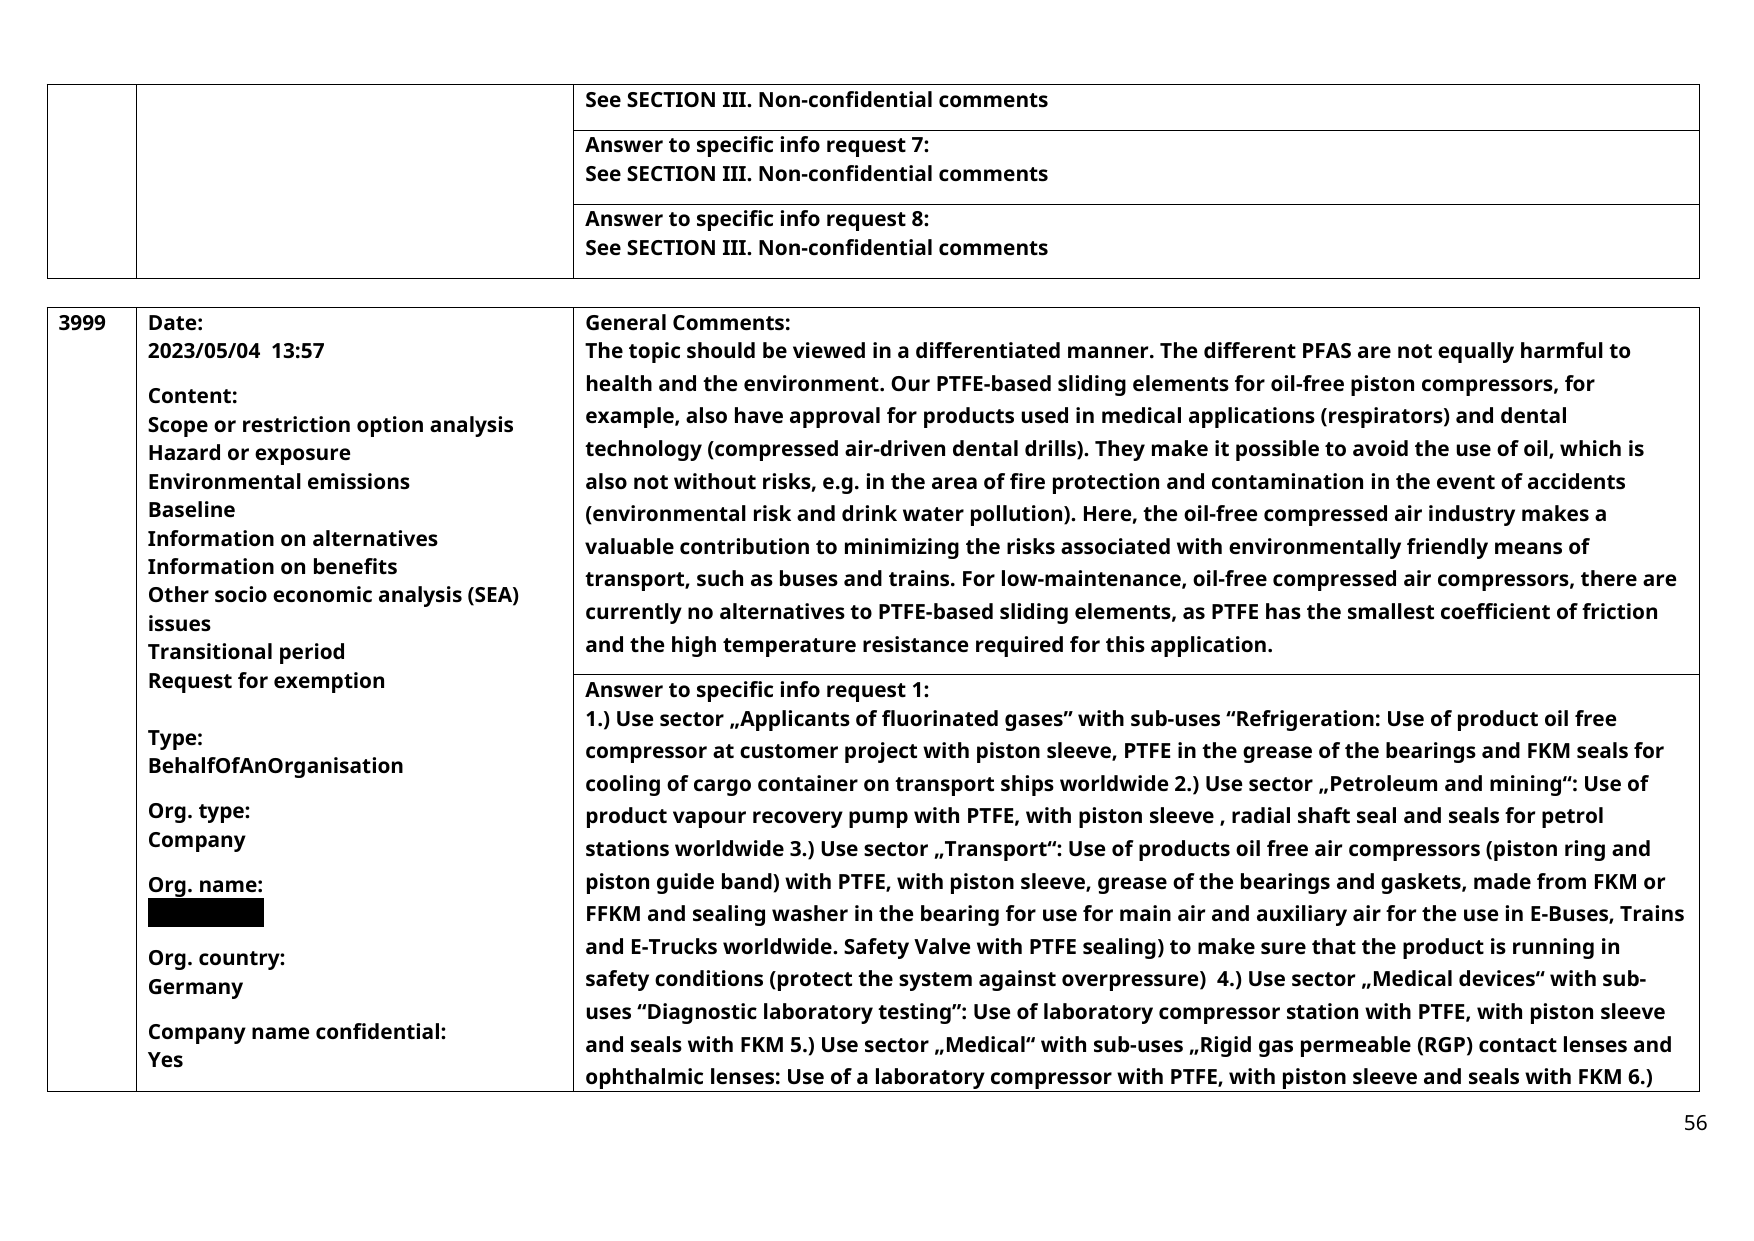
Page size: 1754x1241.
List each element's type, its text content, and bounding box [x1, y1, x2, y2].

table_cell Answer to specific info request 8: See SECTION III. Non-confidential comments [574, 205, 1699, 277]
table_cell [574, 675, 1699, 1091]
table_header Date: 2023/05/04 13:57 Content: Scope or restriction option analysis Hazard or exposure Environmental emissions Baseline Information on alternatives Information on benefits Other socio economic analysis (SEA) issues Transitional period Request for exemption Type: BehalfOfAnOrganisation Org. type: Company Org. name: <redacted> Org. country: Germany Company name confidential: Yes [137, 308, 573, 1091]
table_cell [574, 85, 1699, 129]
table_cell Answer to specific info request 7: See SECTION III. Non-confidential comments [574, 131, 1699, 203]
table_header General Comments: The topic should be viewed in a differentiated manner. The different PFAS are not equally harmful to health and the environment. Our PTFE-based sliding elements for oil-free piston compressors, for example, also have approval for products used in medical applications (respirators) and dental technology (compressed air-driven dental drills). They make it possible to avoid the use of oil, which is also not without risks, e.g. in the area of fire protection and contamination in the event of accidents (environmental risk and drink water pollution). Here, the oil-free compressed air industry makes a valuable contribution to minimizing the risks associated with environmentally friendly means of transport, such as buses and trains. For low-maintenance, oil-free compressed air compressors, there are currently no alternatives to PTFE-based sliding elements, as PTFE has the smallest coefficient of friction and the high temperature resistance required for this application. [574, 308, 1699, 674]
table_header 3999 [48, 308, 136, 1091]
